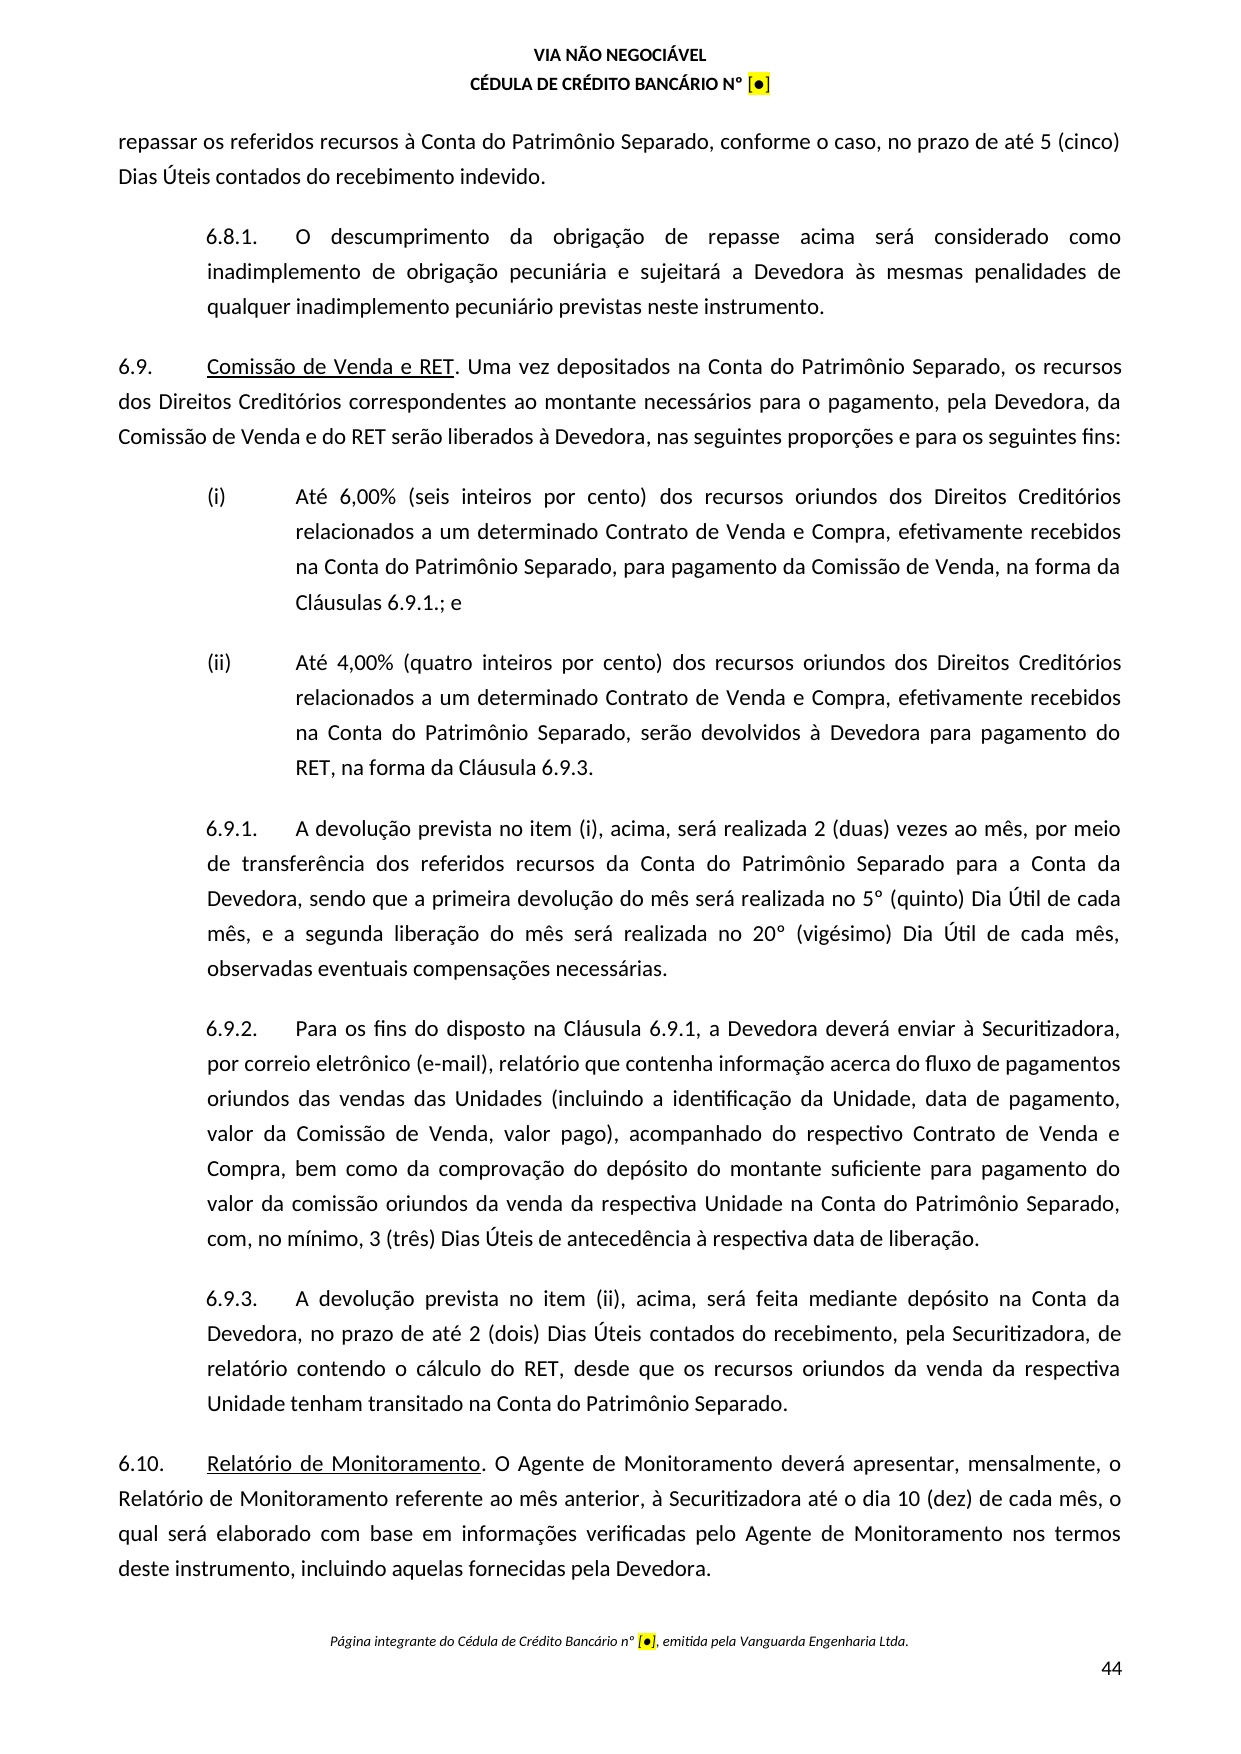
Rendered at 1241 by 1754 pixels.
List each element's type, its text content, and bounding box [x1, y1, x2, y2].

list Comissão de Venda e RET. Uma vez depositados na Conta do Patrimônio Separado, os recursos dos Direitos Creditórios correspondentes ao montante necessários para o pagamento, pela Devedora, da Comissão de Venda e do RET serão liberados à Devedora, nas seguintes proporções e para os seguintes fins: [118, 352, 1122, 450]
list A devolução prevista no item (ii), acima, será feita mediante depósito na Conta da Devedora, no prazo de até 2 (dois) Dias Úteis contados do recebimento, pela Securitizadora, de relatório contendo o cálculo do RET, desde que os recursos oriundos da venda da respectiva Unidade tenham transitado na Conta do Patrimônio Separado. [206, 1284, 1122, 1417]
list O descumprimento da obrigação de repasse acima será considerado como inadimplemento de obrigação pecuniária e sujeitará a Devedora às mesmas penalidades de qualquer inadimplemento pecuniário previstas neste instrumento. [206, 222, 1122, 320]
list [118, 127, 1122, 190]
list Para os fins do disposto na Cláusula 6.9.1, a Devedora deverá enviar à Securitizadora, por correio eletrônico (e-mail), relatório que contenha informação acerca do fluxo de pagamentos oriundos das vendas das Unidades (incluindo a identificação da Unidade, data de pagamento, valor da Comissão de Venda, valor pago), acompanhado do respectivo Contrato de Venda e Compra, bem como da comprovação do depósito do montante suficiente para pagamento do valor da comissão oriundos da venda da respectiva Unidade na Conta do Patrimônio Separado, com, no mínimo, 3 (três) Dias Úteis de antecedência à respectiva data de liberação. [206, 1014, 1122, 1252]
list Relatório de Monitoramento. O Agente de Monitoramento deverá apresentar, mensalmente, o Relatório de Monitoramento referente ao mês anterior, à Securitizadora até o dia 10 (dez) de cada mês, o qual será elaborado com base em informações verificadas pelo Agente de Monitoramento nos termos deste instrumento, incluindo aquelas fornecidas pela Devedora. [118, 1449, 1122, 1582]
list Até 6,00% (seis inteiros por cento) dos recursos oriundos dos Direitos Creditórios relacionados a um determinado Contrato de Venda e Compra, efetivamente recebidos na Conta do Patrimônio Separado, para pagamento da Comissão de Venda, na forma da Cláusulas 6.9.1.; e [207, 482, 1122, 616]
list Até 4,00% (quatro inteiros por cento) dos recursos oriundos dos Direitos Creditórios relacionados a um determinado Contrato de Venda e Compra, efetivamente recebidos na Conta do Patrimônio Separado, serão devolvidos à Devedora para pagamento do RET, na forma da Cláusula 6.9.3. [207, 648, 1122, 782]
list A devolução prevista no item (i), acima, será realizada 2 (duas) vezes ao mês, por meio de transferência dos referidos recursos da Conta do Patrimônio Separado para a Conta da Devedora, sendo que a primeira devolução do mês será realizada no 5º (quinto) Dia Útil de cada mês, e a segunda liberação do mês será realizada no 20º (vigésimo) Dia Útil de cada mês, observadas eventuais compensações necessárias. [206, 814, 1122, 982]
